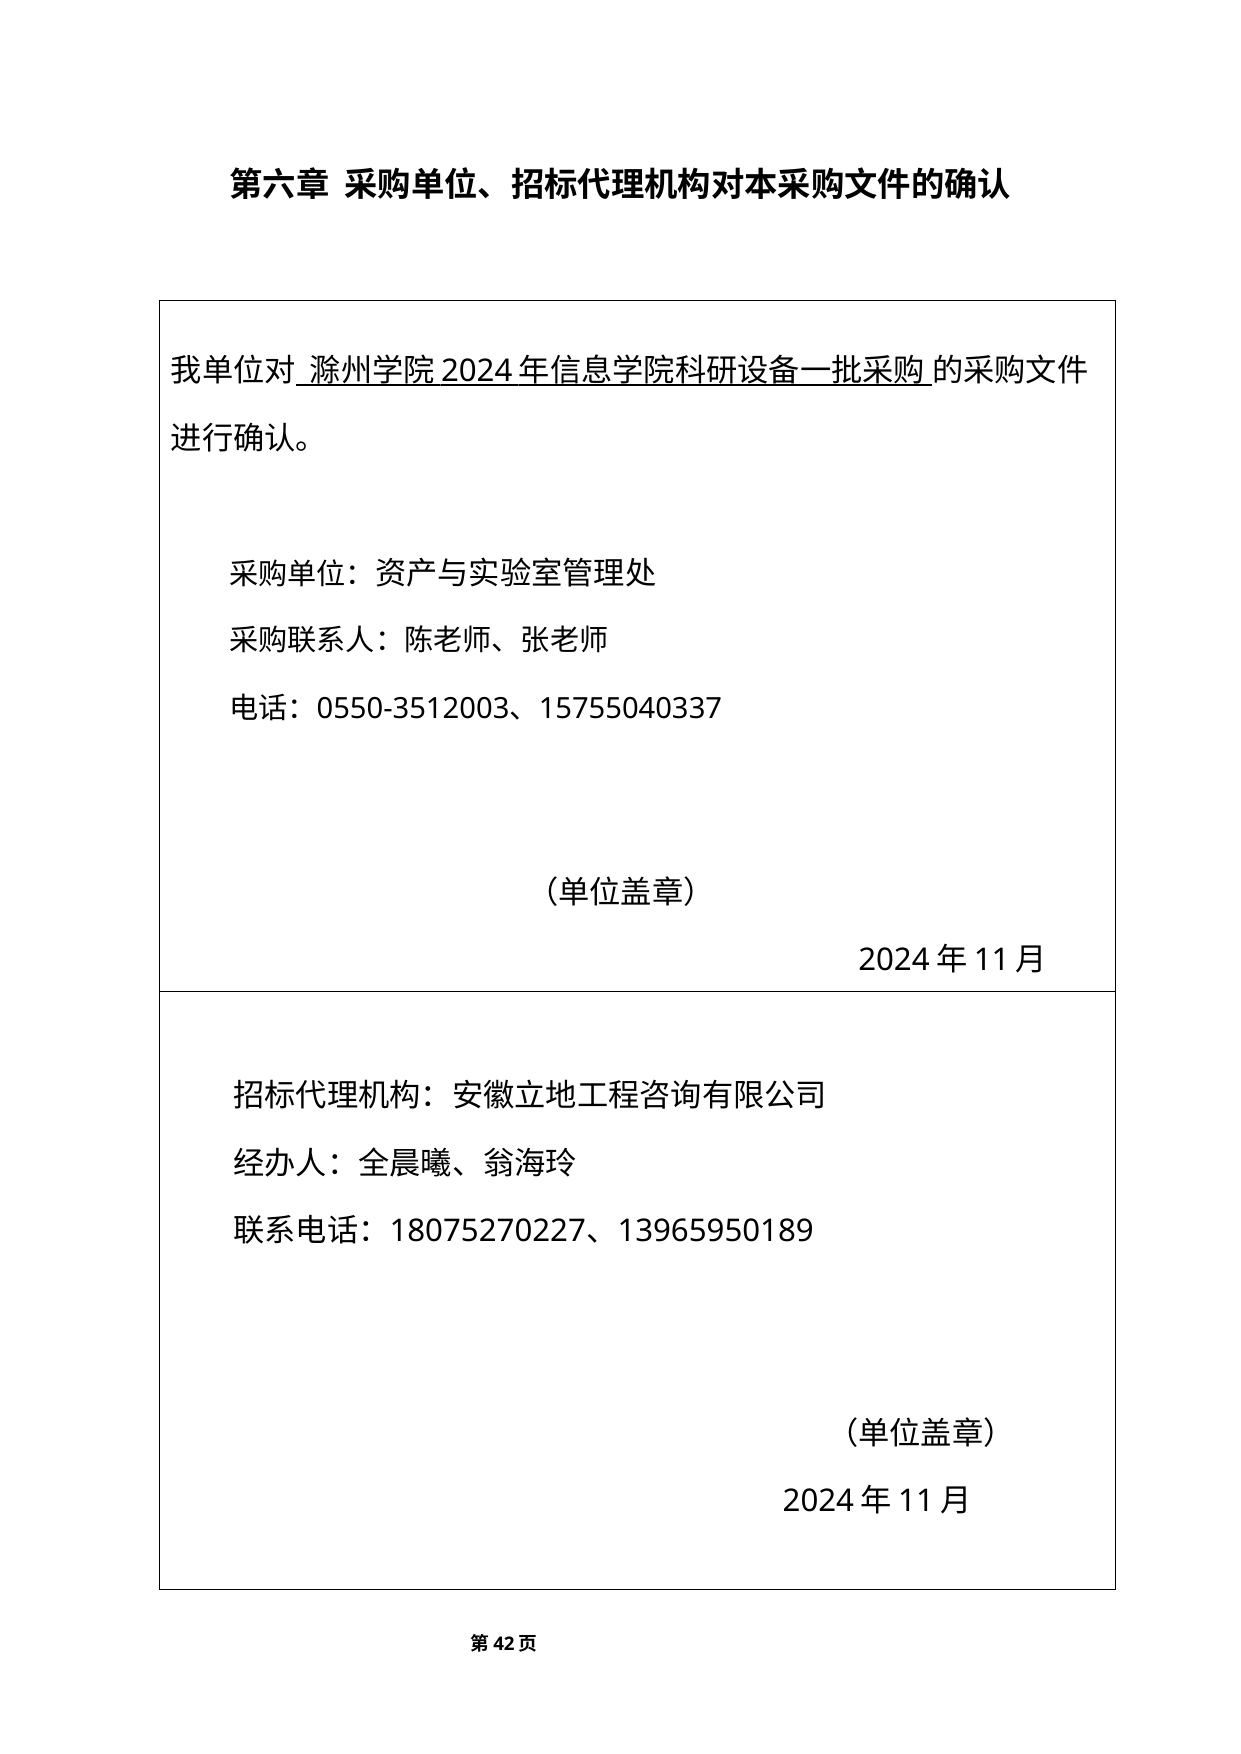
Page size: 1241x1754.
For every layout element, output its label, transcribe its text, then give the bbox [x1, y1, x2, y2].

table_header 我单位对 滁州学院2024年信息学院科研设备一批采购 的采购文件进行确认。 采购单位：资产与实验室管理处 采购联系人：陈老师、张老师 电话：0550-3512003、15755040337 （单位盖章） 2024年11月 [160, 301, 1115, 991]
text 第六章 采购单位、招标代理机构对本采购文件的确认 [148, 148, 1093, 215]
table_cell 招标代理机构：安徽立地工程咨询有限公司 经办人：全晨曦、翁海玲 联系电话：18075270227、13965950189 （单位盖章） 2024年11月 [160, 992, 1115, 1589]
